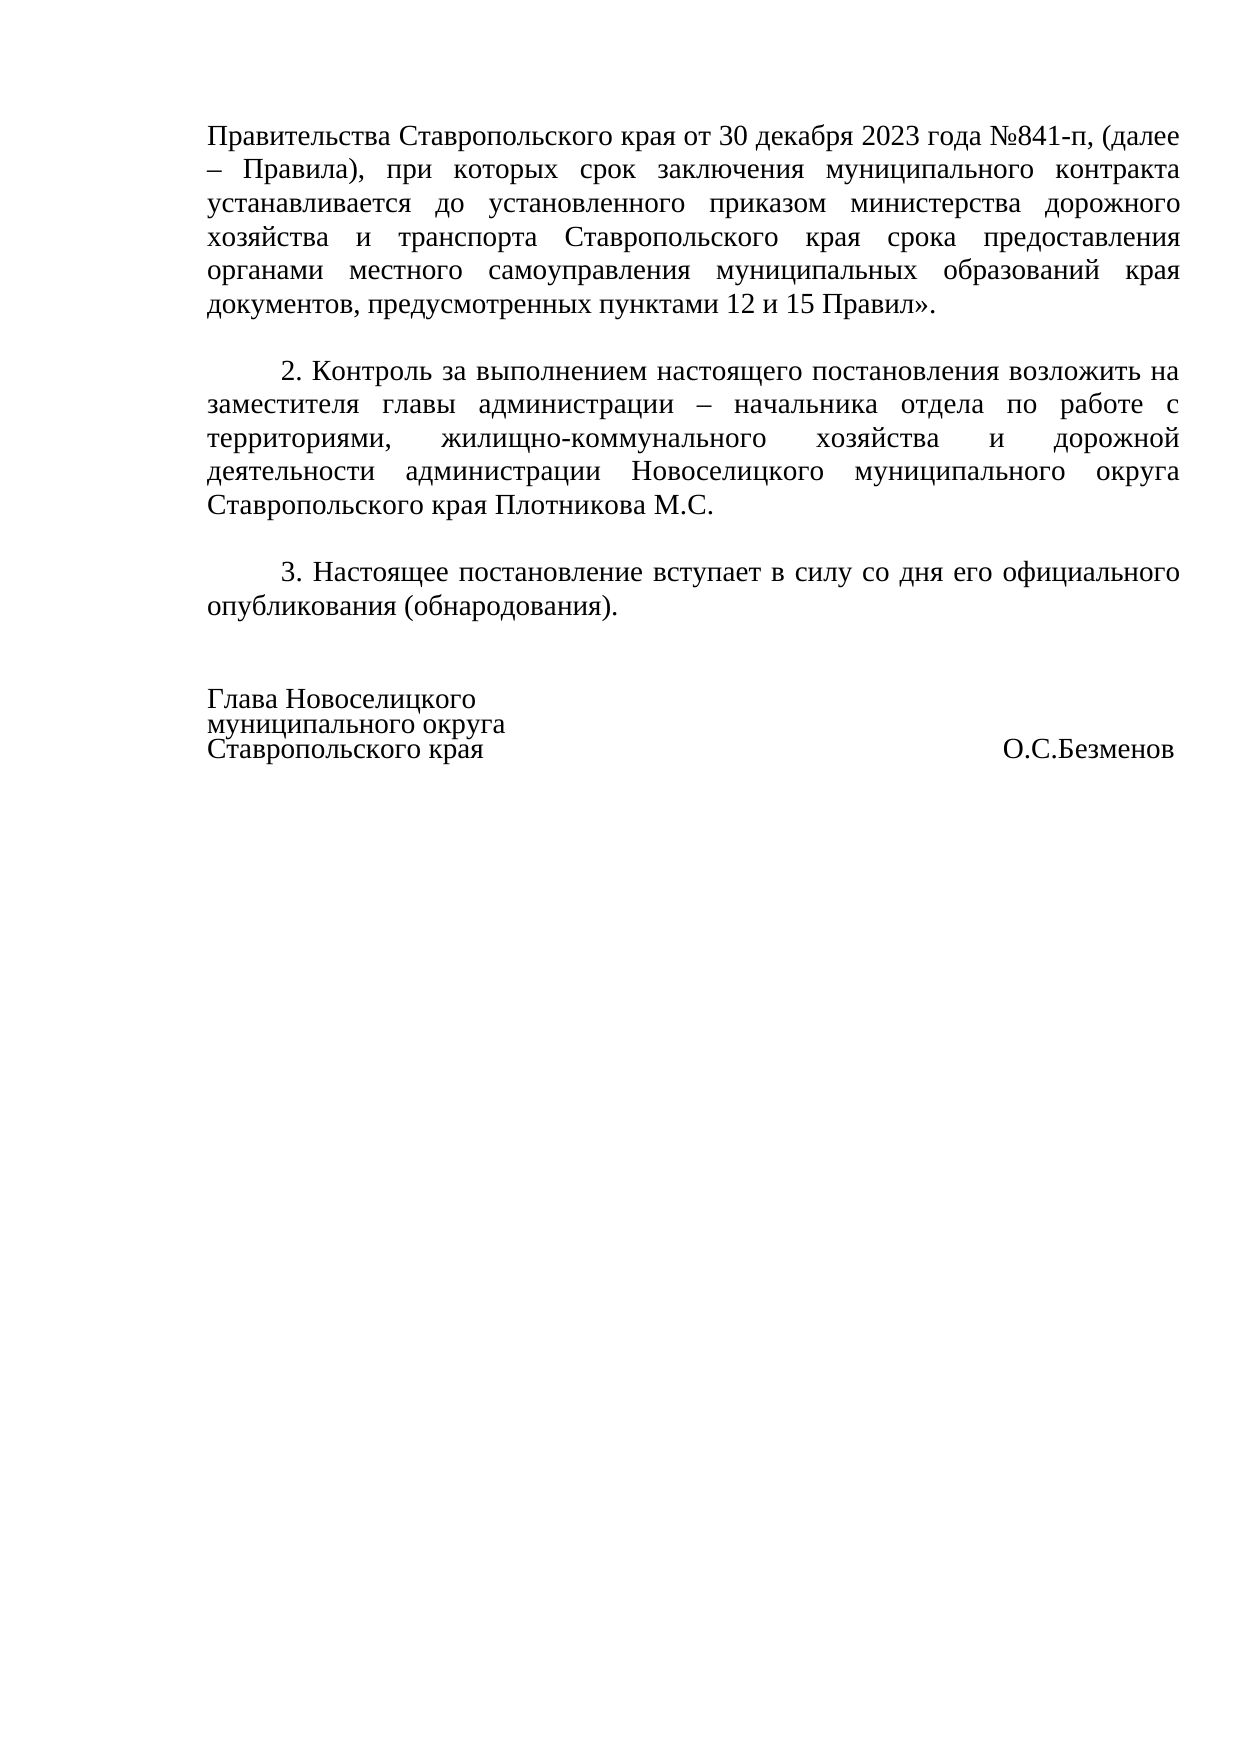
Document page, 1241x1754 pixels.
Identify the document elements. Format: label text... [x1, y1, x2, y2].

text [207, 118, 1181, 319]
text 3. Настоящее постановление вступает в силу со дня его официального опубликования (обнародования). [207, 554, 1181, 621]
text Ставропольского края О.С.Безменов [207, 738, 1181, 763]
text 2. Контроль за выполнением настоящего постановления возложить на заместителя главы администрации – начальника отдела по работе с территориями, жилищно-коммунального хозяйства и дорожной деятельности администрации Новоселицкого муниципального округа Ставропольского края Плотникова М.С. [207, 353, 1181, 521]
text Глава Новоселицкого [207, 688, 1181, 713]
text муниципального округа [207, 713, 1181, 738]
